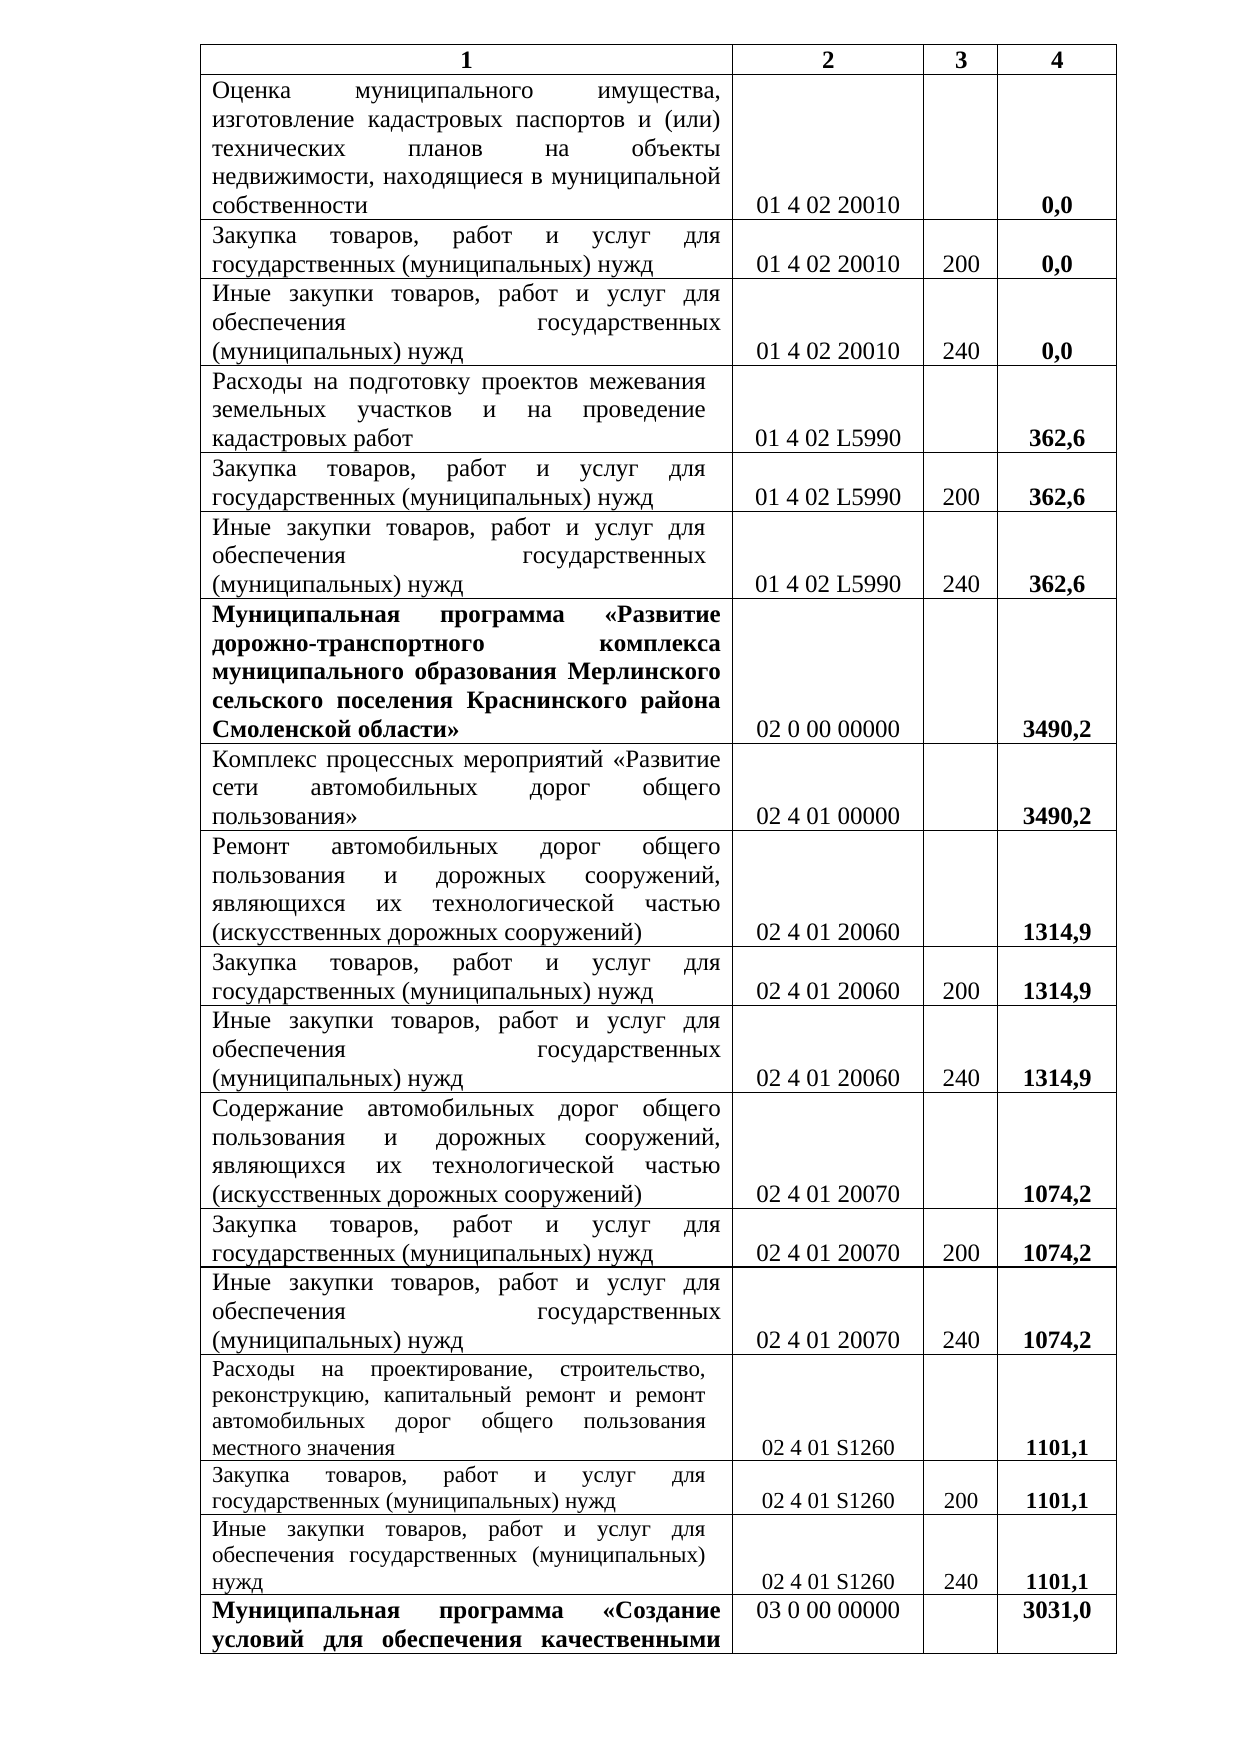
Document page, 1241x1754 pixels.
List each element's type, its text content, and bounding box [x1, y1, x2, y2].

table_header 3 [924, 45, 997, 74]
table_cell Иные закупки товаров, работ и услуг для обеспечения государственных (муниципальных) нужд [201, 1268, 732, 1354]
table_cell Иные закупки товаров, работ и услуг для обеспечения государственных (муниципальных) нужд [201, 512, 732, 598]
table_cell Закупка товаров, работ и услуг для государственных (муниципальных) нужд [201, 1209, 732, 1266]
table_cell 02 4 01 S1260 [733, 1515, 923, 1594]
table_cell 3490,2 [998, 744, 1116, 830]
table_cell [924, 1595, 997, 1653]
table_cell Закупка товаров, работ и услуг для государственных (муниципальных) нужд [201, 1461, 732, 1514]
table_header 1 [201, 45, 732, 74]
table_cell 1314,9 [998, 947, 1116, 1004]
table_cell 0,0 [998, 75, 1116, 219]
table_cell 200 [924, 947, 997, 1004]
table_cell 240 [924, 512, 997, 598]
table_cell [924, 831, 997, 946]
table_cell [924, 599, 997, 743]
table_cell [924, 1355, 997, 1460]
table_cell 02 4 01 00000 [733, 744, 923, 830]
table_cell 200 [924, 220, 997, 277]
table_cell Комплекс процессных мероприятий «Развитие сети автомобильных дорог общего пользования» [201, 744, 732, 830]
table_cell 01 4 02 20010 [733, 220, 923, 277]
table_cell 01 4 02 L5990 [733, 366, 923, 452]
table_cell Содержание автомобильных дорог общего пользования и дорожных сооружений, являющихся их технологической частью (искусственных дорожных сооружений) [201, 1093, 732, 1208]
table_cell Иные закупки товаров, работ и услуг для обеспечения государственных (муниципальных) нужд [201, 1006, 732, 1092]
table_cell 1074,2 [998, 1093, 1116, 1208]
table_cell 3490,2 [998, 599, 1116, 743]
table_cell 02 4 01 20060 [733, 831, 923, 946]
table_cell 362,6 [998, 512, 1116, 598]
table_cell 02 0 00 00000 [733, 599, 923, 743]
table_cell 01 4 02 L5990 [733, 512, 923, 598]
table_cell Расходы на проектирование, строительство, реконструкцию, капитальный ремонт и ремонт автомобильных дорог общего пользования местного значения [201, 1355, 732, 1460]
table_cell Ремонт автомобильных дорог общего пользования и дорожных сооружений, являющихся их технологической частью (искусственных дорожных сооружений) [201, 831, 732, 946]
table_cell Расходы на подготовку проектов межевания земельных участков и на проведение кадастровых работ [201, 366, 732, 452]
table_cell 03 0 00 00000 [733, 1595, 923, 1653]
table_cell Муниципальная программа «Развитие дорожно-транспортного комплекса муниципального образования Мерлинского сельского поселения Краснинского района Смоленской области» [201, 599, 732, 743]
table_cell 1314,9 [998, 831, 1116, 946]
table_cell 02 4 01 20070 [733, 1209, 923, 1266]
table_cell 362,6 [998, 366, 1116, 452]
table_cell 02 4 01 20070 [733, 1093, 923, 1208]
table_cell 1314,9 [998, 1006, 1116, 1092]
table_cell 02 4 01 20070 [733, 1268, 923, 1354]
table_cell Закупка товаров, работ и услуг для государственных (муниципальных) нужд [201, 220, 732, 277]
table_cell 240 [924, 1006, 997, 1092]
table_cell 01 4 02 20010 [733, 75, 923, 219]
table_cell 01 4 02 L5990 [733, 453, 923, 511]
table_cell Иные закупки товаров, работ и услуг для обеспечения государственных (муниципальных) нужд [201, 279, 732, 365]
table_cell 0,0 [998, 220, 1116, 277]
table_cell 02 4 01 20060 [733, 1006, 923, 1092]
table_cell 200 [924, 1461, 997, 1514]
table_cell 1074,2 [998, 1209, 1116, 1266]
table_cell 200 [924, 453, 997, 511]
table_cell 02 4 01 S1260 [733, 1461, 923, 1514]
table_cell 1101,1 [998, 1515, 1116, 1594]
table_cell [924, 75, 997, 219]
table_cell 0,0 [998, 279, 1116, 365]
table_cell 362,6 [998, 453, 1116, 511]
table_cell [201, 1595, 732, 1653]
table_header 2 [733, 45, 923, 74]
table_cell 02 4 01 S1260 [733, 1355, 923, 1460]
table_header 4 [998, 45, 1116, 74]
table_cell 1074,2 [998, 1268, 1116, 1354]
table_cell Закупка товаров, работ и услуг для государственных (муниципальных) нужд [201, 947, 732, 1004]
table_cell 240 [924, 1515, 997, 1594]
table_cell 01 4 02 20010 [733, 279, 923, 365]
table_cell [924, 366, 997, 452]
table_cell Оценка муниципального имущества, изготовление кадастровых паспортов и (или) технических планов на объекты недвижимости, находящиеся в муниципальной собственности [201, 75, 732, 219]
table_cell [924, 744, 997, 830]
table_cell Закупка товаров, работ и услуг для государственных (муниципальных) нужд [201, 453, 732, 511]
table_cell 02 4 01 20060 [733, 947, 923, 1004]
table_cell 200 [924, 1209, 997, 1266]
table_cell 240 [924, 279, 997, 365]
table_cell Иные закупки товаров, работ и услуг для обеспечения государственных (муниципальных) нужд [201, 1515, 732, 1594]
table_cell 240 [924, 1268, 997, 1354]
table_cell [924, 1093, 997, 1208]
table_cell 1101,1 [998, 1355, 1116, 1460]
table_cell 1101,1 [998, 1461, 1116, 1514]
table_cell 3031,0 [998, 1595, 1116, 1653]
